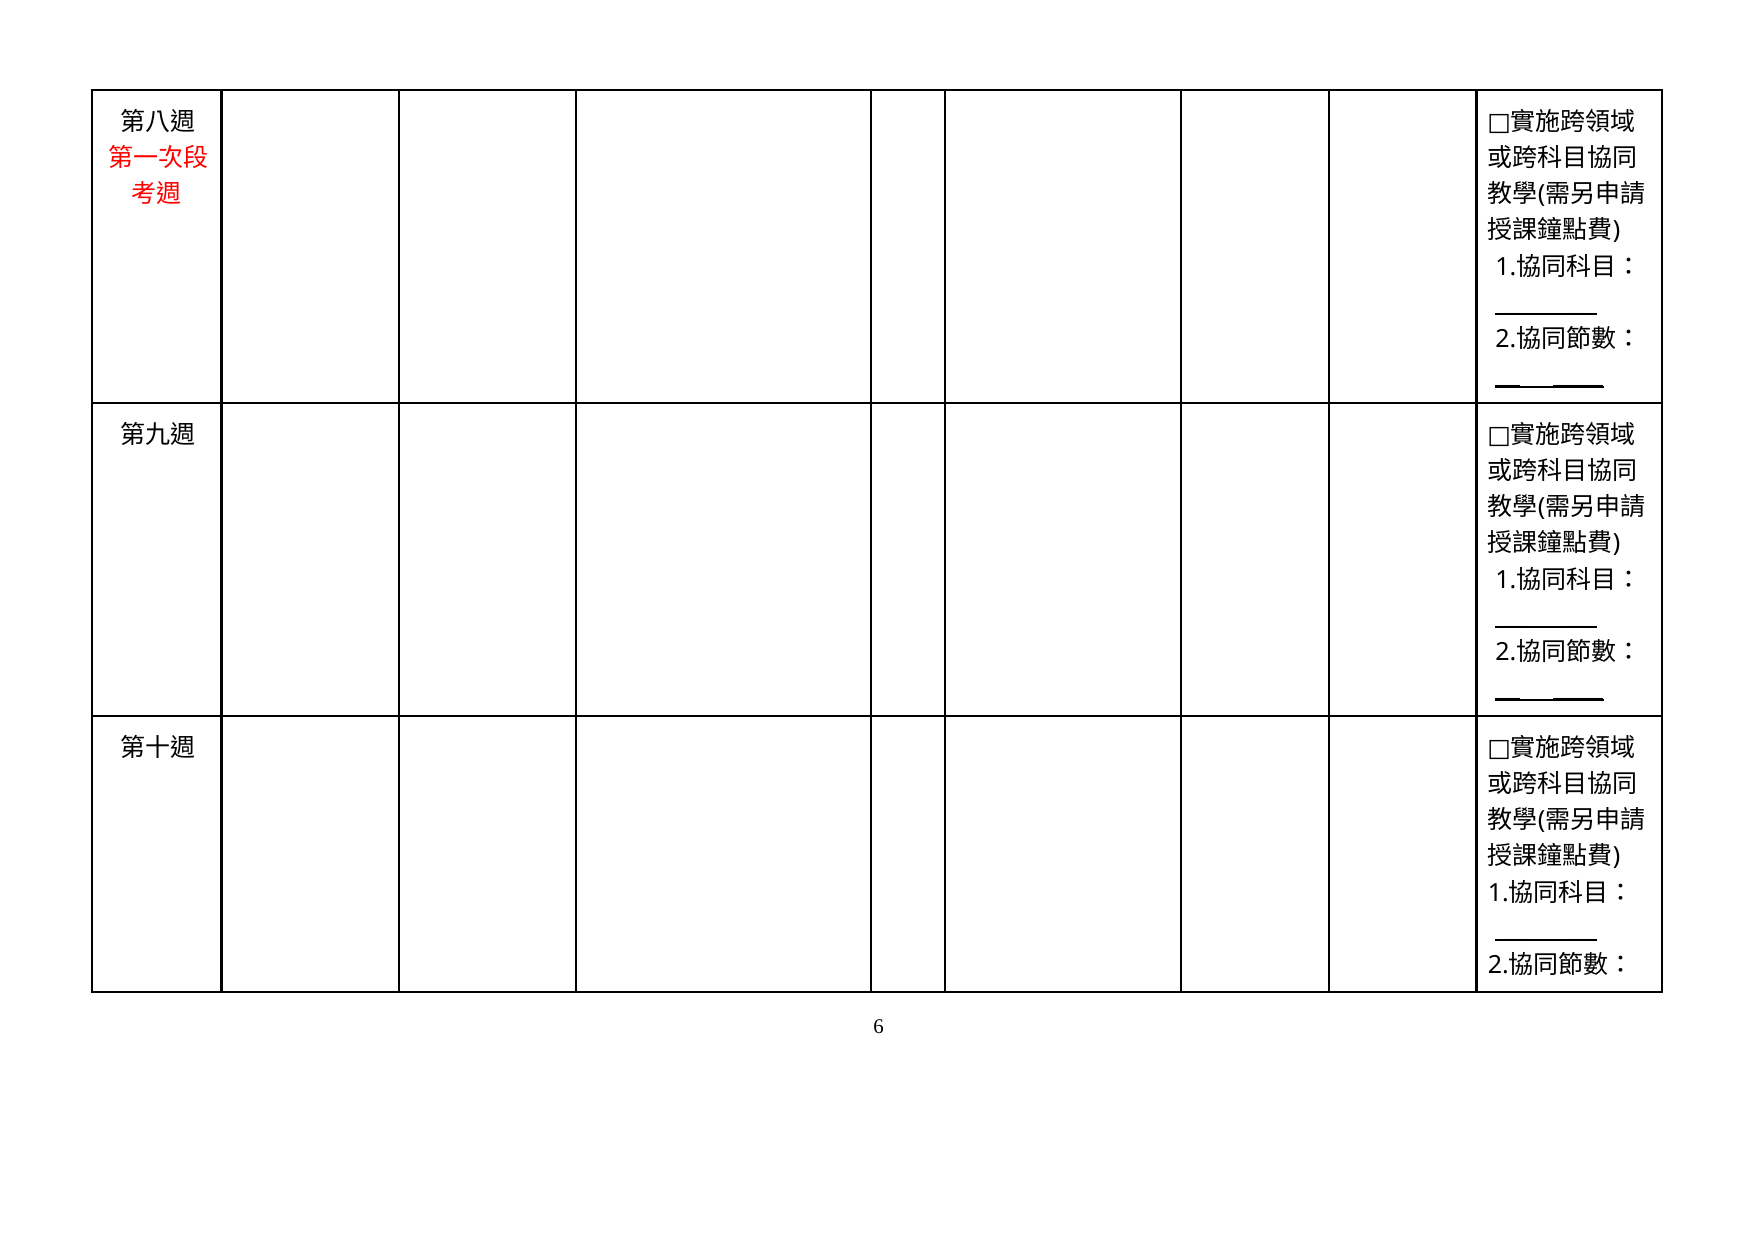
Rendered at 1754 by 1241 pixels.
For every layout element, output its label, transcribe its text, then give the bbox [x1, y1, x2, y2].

table_cell 第八週 第一次段考週 [93, 91, 220, 402]
table_cell [1330, 404, 1475, 714]
table_cell [223, 717, 398, 991]
table_cell [1182, 91, 1328, 402]
table_cell [400, 717, 575, 991]
table_cell [223, 91, 398, 402]
table_cell [1182, 404, 1328, 714]
table_cell [223, 404, 398, 714]
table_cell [1478, 717, 1661, 991]
table_cell □實施跨領域或跨科目協同教學(需另申請授課鐘點費) 1.協同科目： ＿ ＿ 2.協同節數： ＿ ＿＿ [1478, 404, 1661, 714]
table_cell [1182, 717, 1328, 991]
table_cell [400, 91, 575, 402]
table_cell [1330, 91, 1475, 402]
table_cell [577, 91, 870, 402]
table_cell [946, 717, 1180, 991]
table_cell [577, 404, 870, 714]
table_cell 第九週 [93, 404, 220, 714]
table_cell [872, 91, 944, 402]
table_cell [1478, 91, 1661, 402]
table_cell [872, 404, 944, 714]
table_cell 第十週 [93, 717, 220, 991]
table_cell [577, 717, 870, 991]
table_cell [872, 717, 944, 991]
table_cell [400, 404, 575, 714]
table_cell [946, 91, 1180, 402]
table_cell [946, 404, 1180, 714]
table_cell [1330, 717, 1475, 991]
